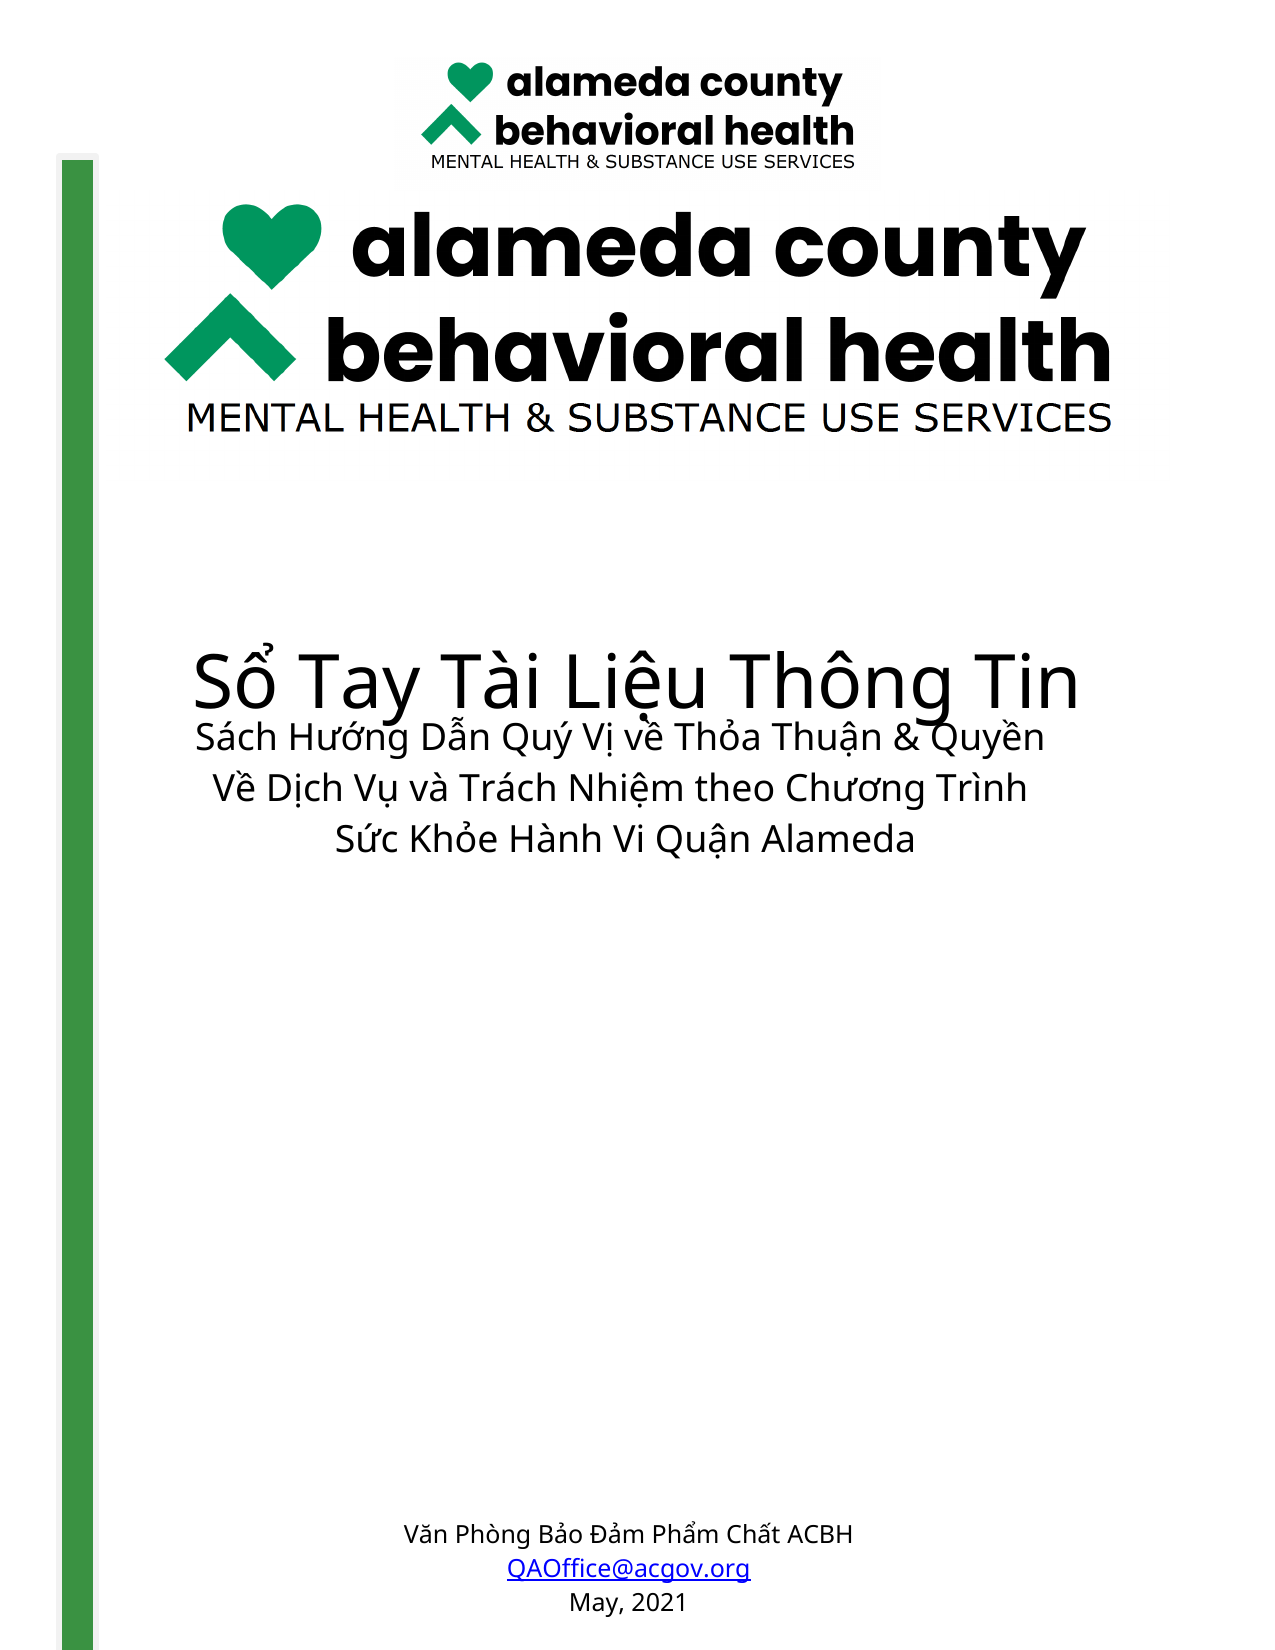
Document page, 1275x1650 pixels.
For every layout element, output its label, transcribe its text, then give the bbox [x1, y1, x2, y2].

text Sổ Tay Tài Liệu Thông Tin [105, 628, 1170, 759]
picture [105, 57, 1170, 481]
